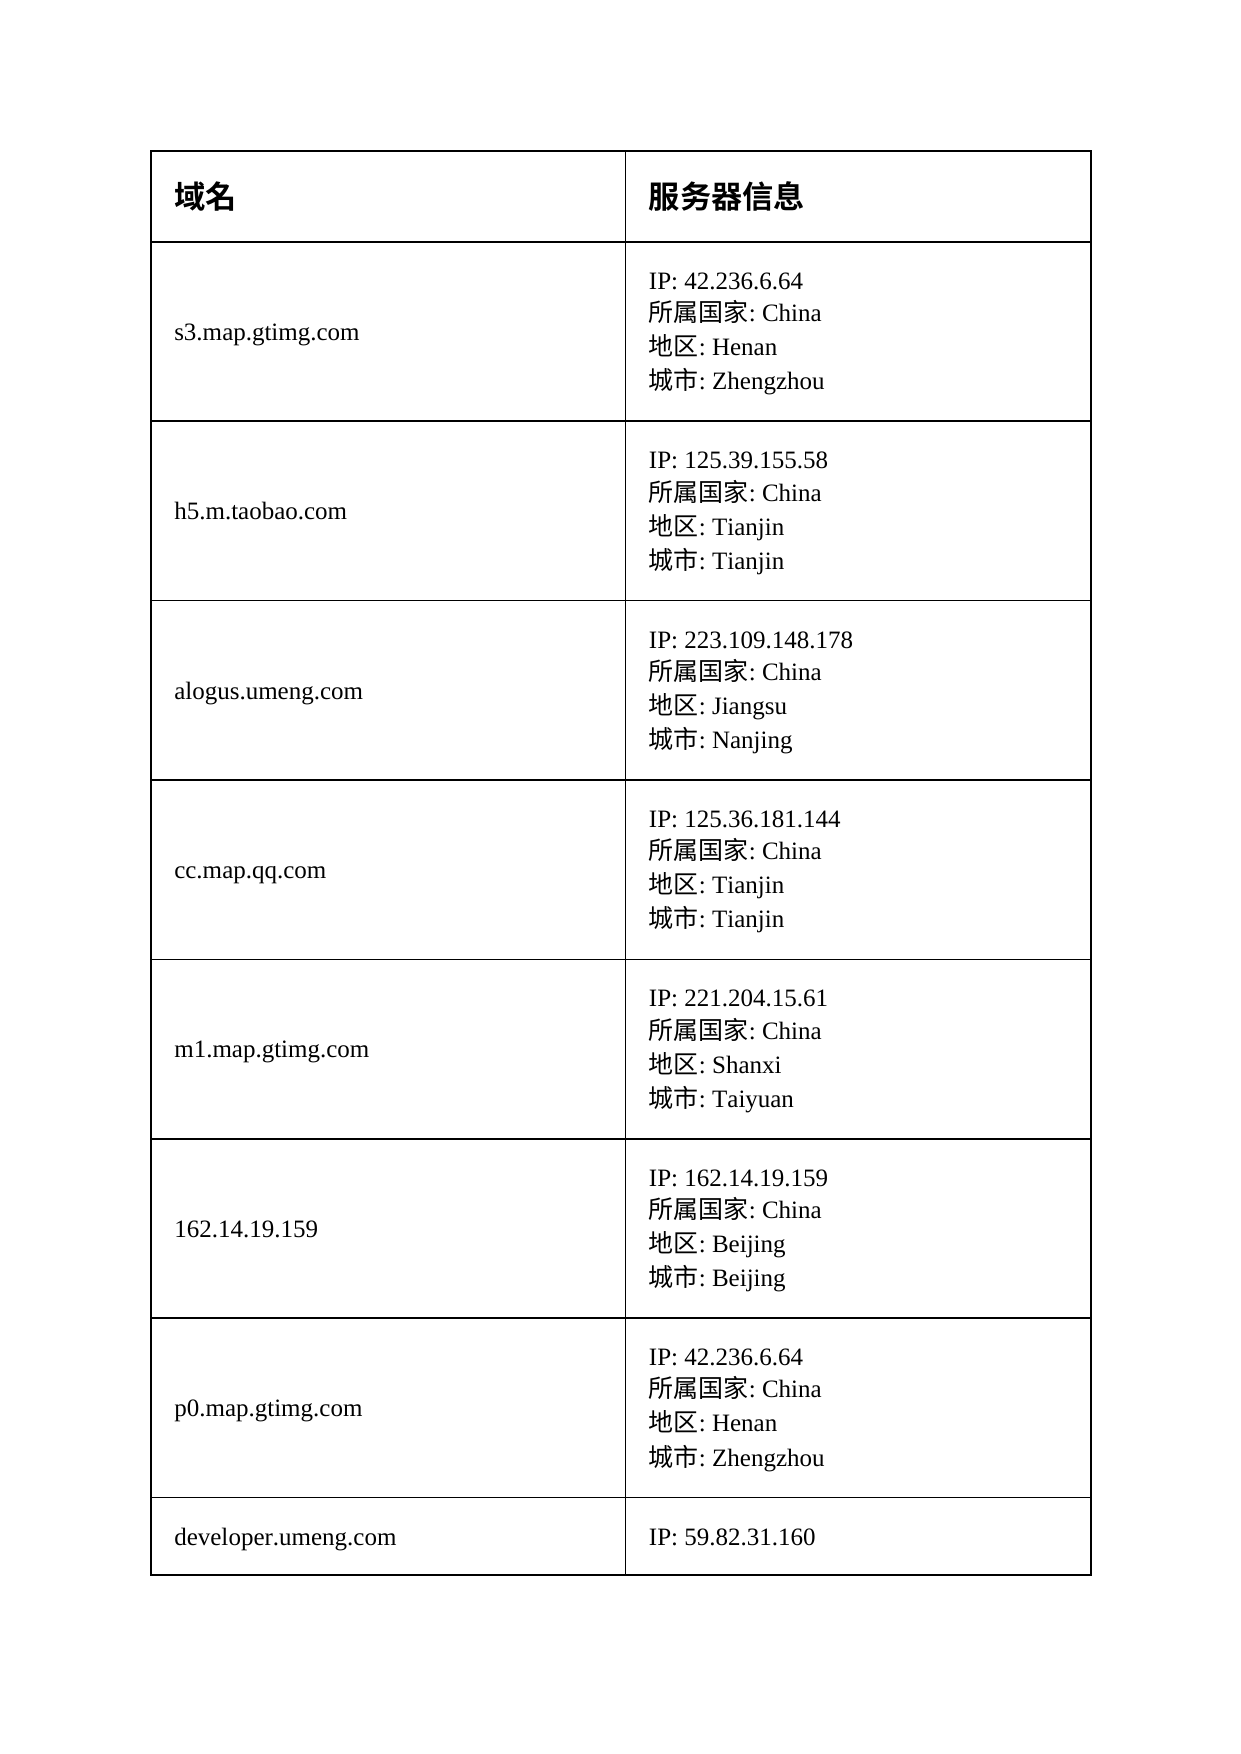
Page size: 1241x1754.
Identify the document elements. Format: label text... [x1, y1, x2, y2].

table_cell s3.map.gtimg.com [152, 243, 625, 420]
table_cell alogus.umeng.com [152, 601, 625, 779]
table_cell IP: 42.236.6.64 所属国家: China 地区: Henan 城市: Zhengzhou [626, 1319, 1090, 1497]
table_cell IP: 125.36.181.144 所属国家: China 地区: Tianjin 城市: Tianjin [626, 781, 1090, 958]
table_cell cc.map.qq.com [152, 781, 625, 958]
table_cell IP: 223.109.148.178 所属国家: China 地区: Jiangsu 城市: Nanjing [626, 601, 1090, 779]
table_cell IP: 125.39.155.58 所属国家: China 地区: Tianjin 城市: Tianjin [626, 422, 1090, 600]
table_cell IP: 42.236.6.64 所属国家: China 地区: Henan 城市: Zhengzhou [626, 243, 1090, 420]
table_cell 162.14.19.159 [152, 1140, 625, 1317]
table_cell m1.map.gtimg.com [152, 960, 625, 1138]
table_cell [626, 1498, 1090, 1574]
table_cell IP: 162.14.19.159 所属国家: China 地区: Beijing 城市: Beijing [626, 1140, 1090, 1317]
table_cell h5.m.taobao.com [152, 422, 625, 600]
table_cell p0.map.gtimg.com [152, 1319, 625, 1497]
table_cell developer.umeng.com [152, 1498, 625, 1574]
table_header 服务器信息 [626, 152, 1090, 241]
table_cell IP: 221.204.15.61 所属国家: China 地区: Shanxi 城市: Taiyuan [626, 960, 1090, 1138]
table_header 域名 [152, 152, 625, 241]
